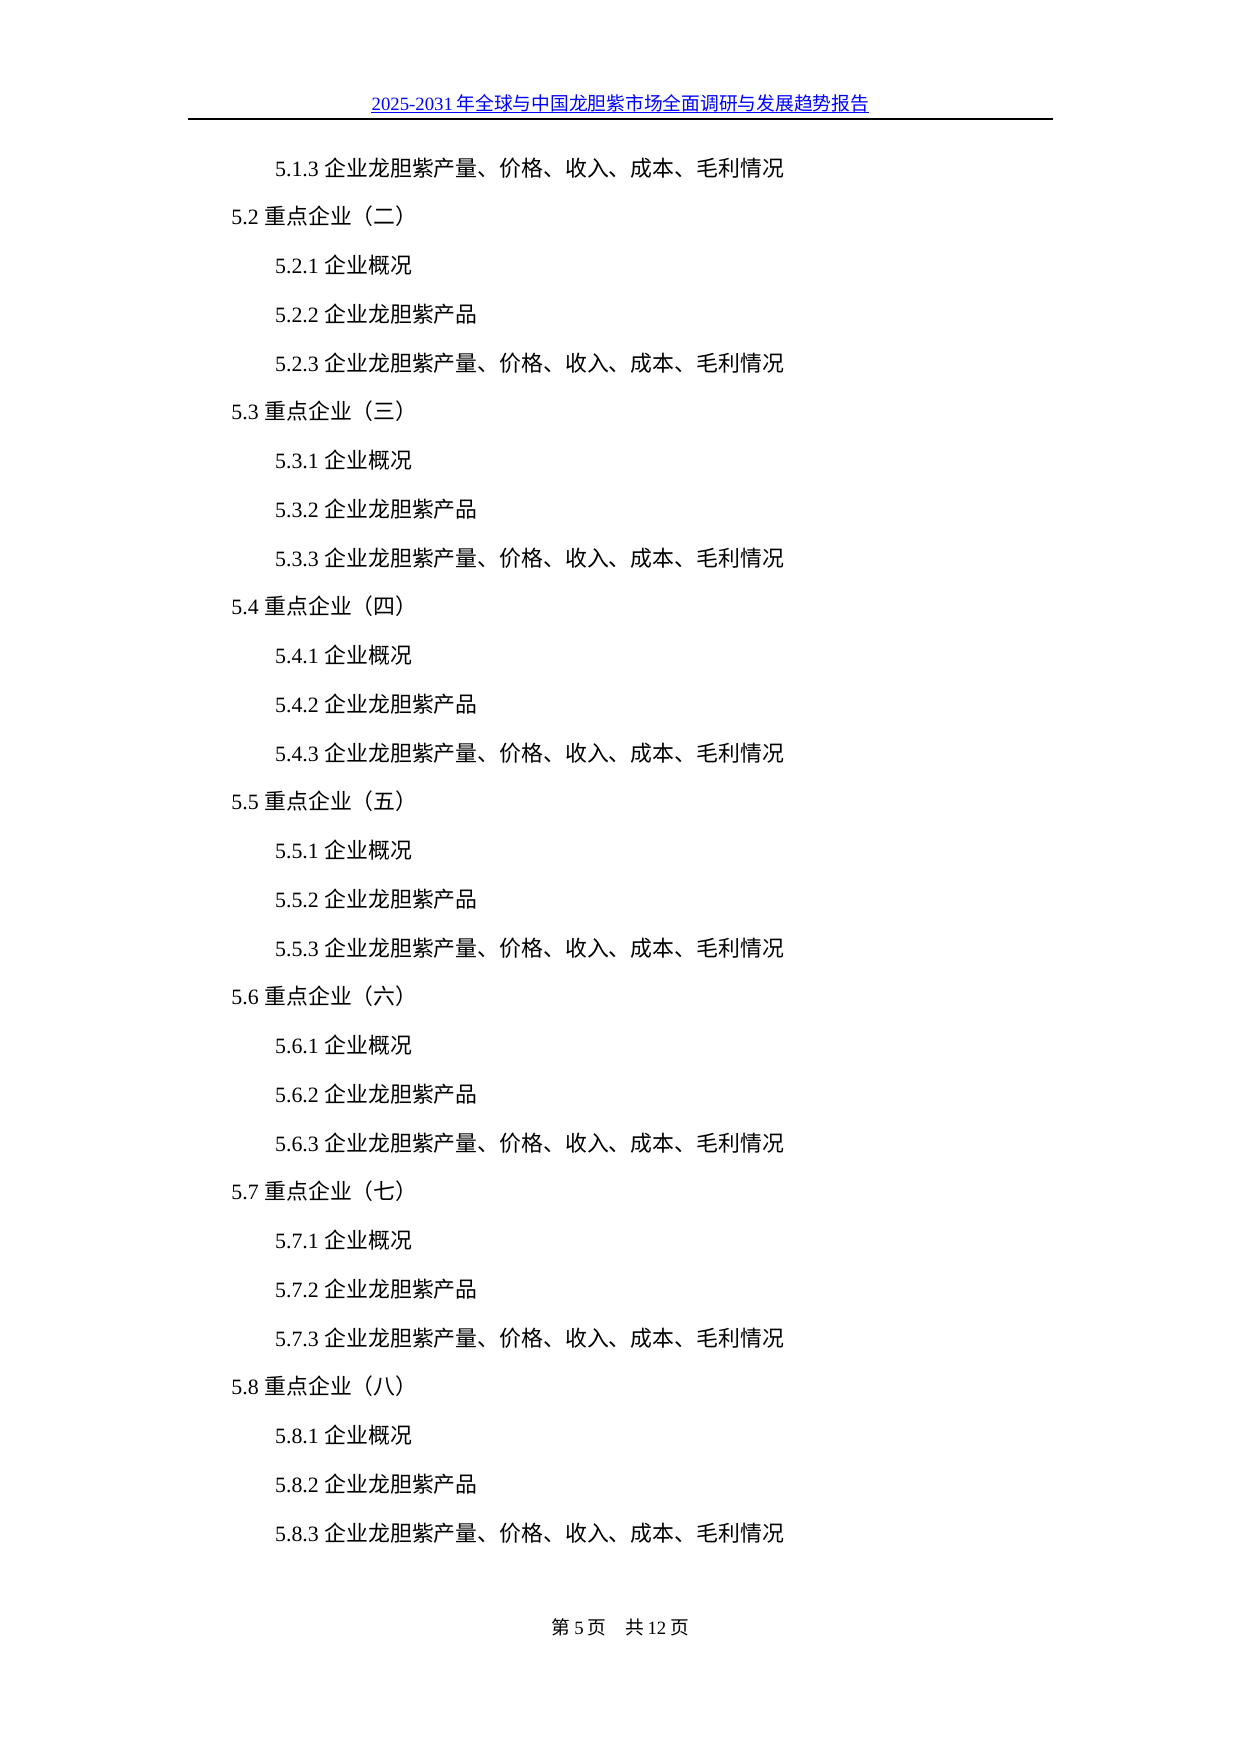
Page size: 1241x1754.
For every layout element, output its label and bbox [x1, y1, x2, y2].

text [187, 150, 1053, 1548]
